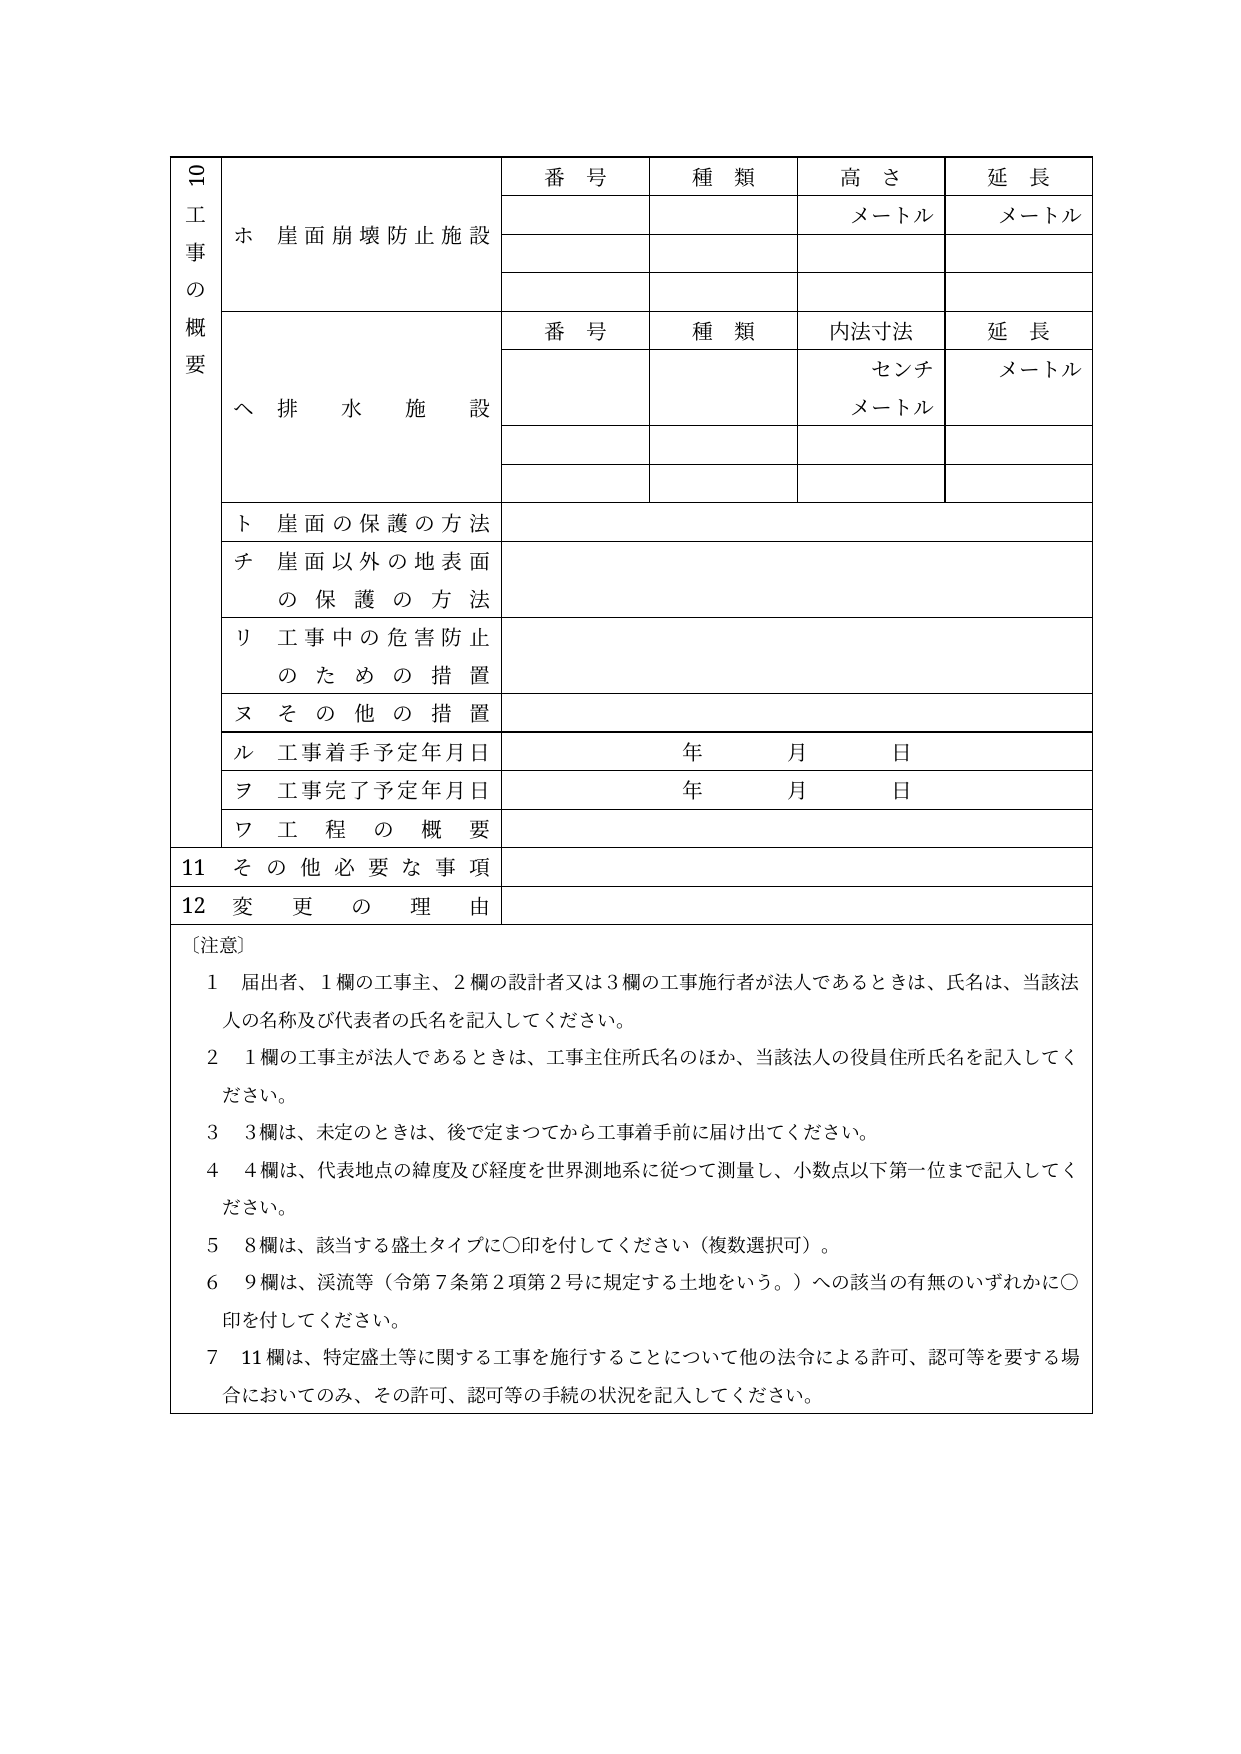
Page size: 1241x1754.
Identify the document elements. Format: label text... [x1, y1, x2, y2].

table_cell 工事着手予定年月日 [266, 733, 501, 770]
table_cell 番 号 [502, 312, 649, 349]
table_cell [650, 273, 797, 311]
table_cell [502, 887, 1092, 924]
table_cell [650, 426, 797, 464]
table_cell 内法寸法 [798, 312, 944, 349]
table_cell 工程の概要 [266, 810, 501, 847]
table_cell ヌ [222, 694, 266, 731]
table_cell ヲ [222, 771, 266, 808]
table_cell [650, 235, 797, 272]
table_cell [650, 196, 797, 233]
table_cell 番 号 [502, 158, 649, 195]
table_cell メートル [798, 196, 944, 233]
table_cell [502, 542, 1092, 617]
table_cell 11 [171, 848, 221, 886]
table_cell 工事完了予定年月日 [266, 771, 501, 808]
table_cell 12 [171, 887, 221, 924]
table_cell ワ [222, 810, 266, 847]
table_cell 変更の理由 [221, 887, 501, 924]
table_cell [502, 350, 649, 425]
table_cell [650, 350, 797, 425]
table_cell [502, 426, 649, 464]
table_cell [502, 694, 1092, 731]
table_cell 崖面崩壊防止施設 [266, 158, 501, 311]
table_cell ト [222, 503, 266, 541]
table_cell メートル [946, 350, 1092, 425]
table_cell 延 長 [946, 312, 1092, 349]
table_cell センチ メートル [798, 350, 944, 425]
table_cell [502, 465, 649, 502]
table_cell 排水施設 [266, 312, 501, 502]
table_cell 年 月 日 [502, 733, 1092, 770]
table_cell 〔注意〕 １ 届出者、１欄の工事主、２欄の設計者又は３欄の工事施行者が法人であるときは、氏名は、当該法人の名称及び代表者の氏名を記入してください。 ２ １欄の工事主が法人であるときは、工事主住所氏名のほか、当該法人の役員住所氏名を記入してください。 ３ ３欄は、未定のときは、後で定まつてから工事着手前に届け出てください。 ４ ４欄は、代表地点の緯度及び経度を世界測地系に従つて測量し、小数点以下第一位まで記入してください。 ５ ８欄は、該当する盛土タイプに○印を付してください（複数選択可）。 ６ ９欄は、渓流等（令第７条第２項第２号に規定する土地をいう。）への該当の有無のいずれかに○印を付してください。 ７ 11欄は、特定盛土等に関する工事を施行することについて他の法令による許可、認可等を要する場合においてのみ、その許可、認可等の手続の状況を記入してください。 [171, 925, 1092, 1413]
table_cell ヘ [222, 312, 266, 502]
table_cell ル [222, 733, 266, 770]
table_cell [502, 196, 649, 233]
table_cell 高 さ [798, 158, 944, 195]
table_cell メートル [946, 196, 1092, 233]
table_cell 工事中の危害防止 のための措置 [266, 618, 501, 693]
table_cell [798, 426, 944, 464]
table_cell 種 類 [650, 158, 797, 195]
table_cell [946, 273, 1092, 311]
table_cell 崖面以外の地表面 の保護の方法 [266, 542, 501, 617]
table_cell その他必要な事項 [221, 848, 501, 886]
table_cell チ [222, 542, 266, 617]
table_cell [798, 273, 944, 311]
table_cell [946, 465, 1092, 502]
table_cell 崖面の保護の方法 [266, 503, 501, 541]
table_cell [502, 810, 1092, 847]
table_cell その他の措置 [266, 694, 501, 731]
table_cell [650, 465, 797, 502]
table_cell [502, 848, 1092, 886]
table_cell [502, 503, 1092, 541]
table_cell [946, 235, 1092, 272]
table_cell 延 長 [946, 158, 1092, 195]
table_cell ホ [222, 158, 266, 311]
table_cell [798, 235, 944, 272]
table_cell 年 月 日 [502, 771, 1092, 808]
table_cell [946, 426, 1092, 464]
table_cell [502, 618, 1092, 693]
table_cell [798, 465, 944, 502]
table_cell [502, 235, 649, 272]
table_cell リ [222, 618, 266, 693]
table_cell [502, 273, 649, 311]
table_cell 種 類 [650, 312, 797, 349]
